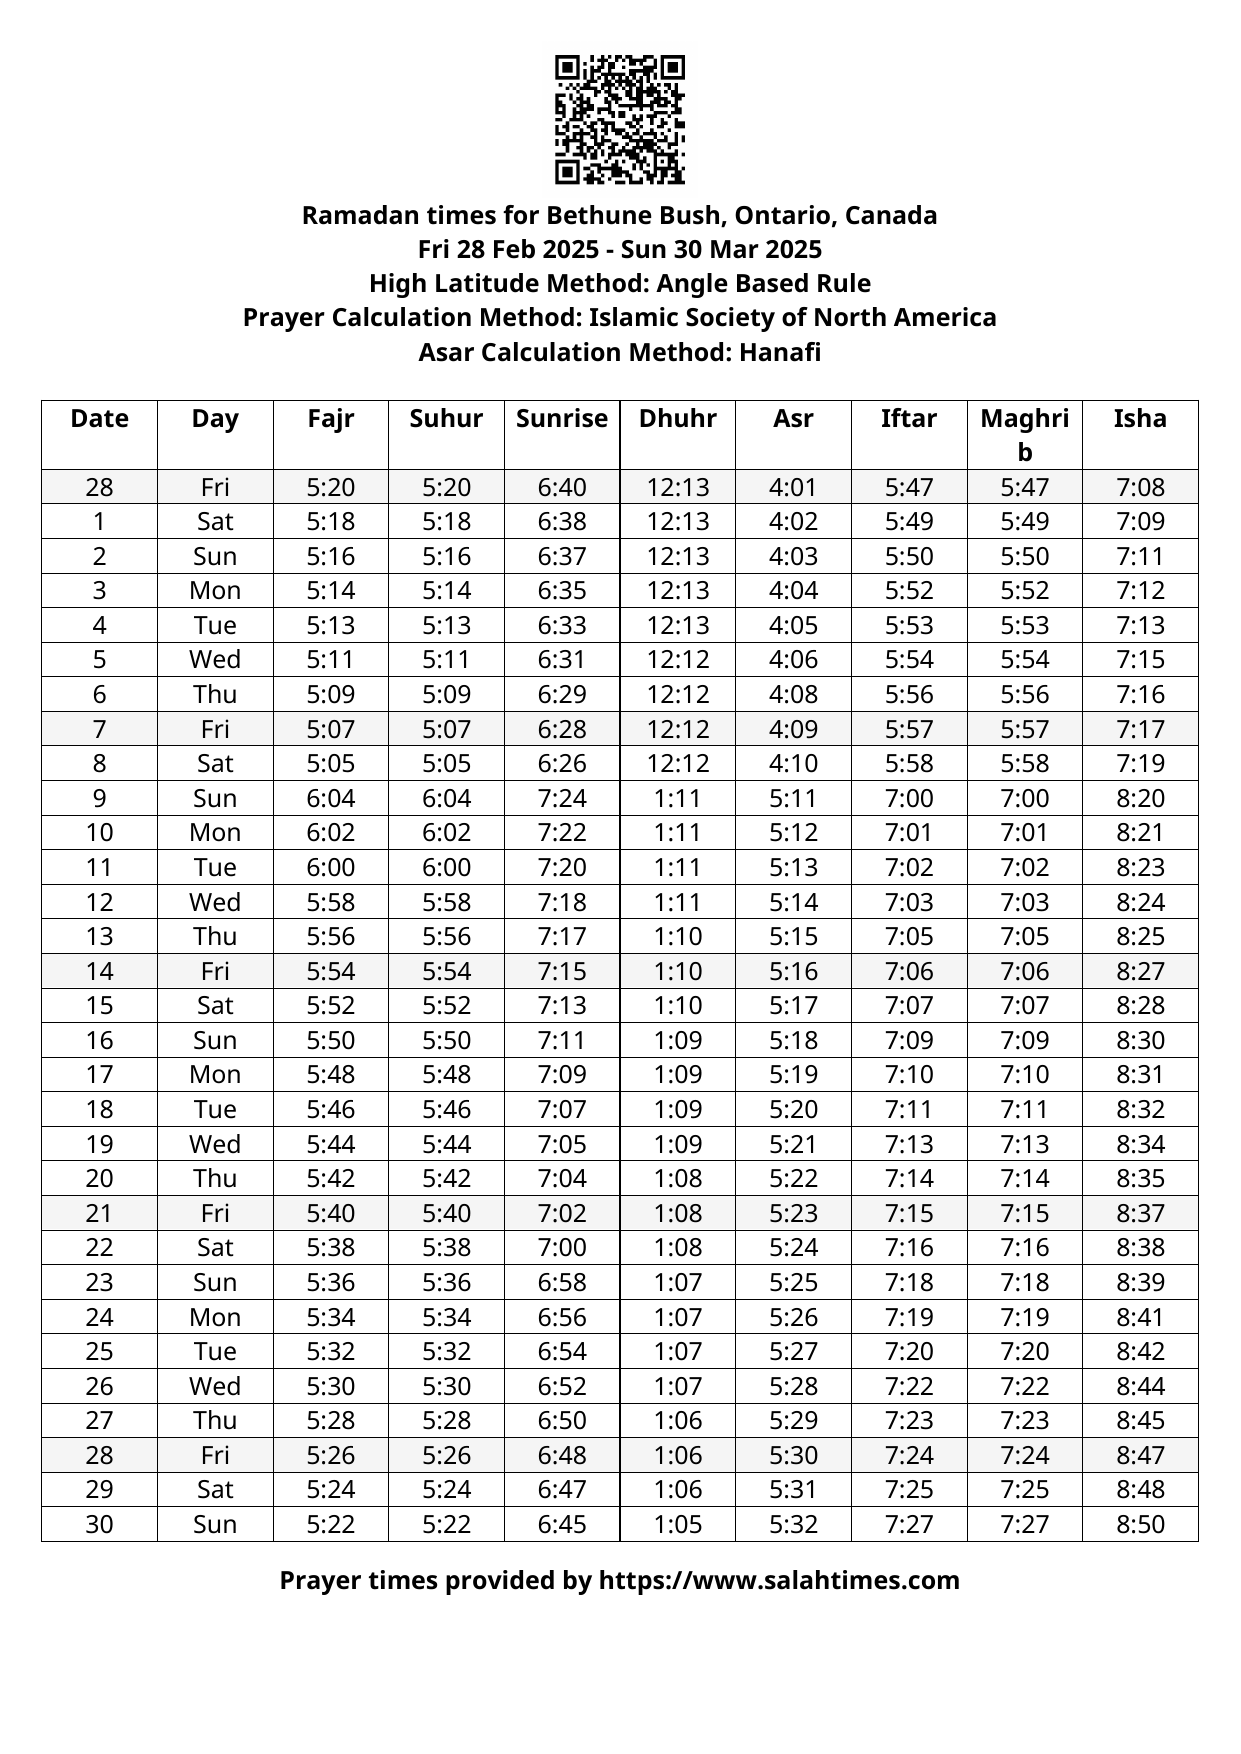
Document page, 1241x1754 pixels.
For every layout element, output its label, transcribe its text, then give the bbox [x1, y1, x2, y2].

table_cell 21 [42, 1196, 157, 1229]
table_cell 15 [42, 989, 157, 1022]
table_cell 6:04 [274, 781, 388, 814]
table_cell 1:07 [621, 1334, 735, 1368]
table_cell 8:20 [1083, 781, 1198, 814]
table_cell 6:56 [505, 1300, 619, 1333]
table_cell 3 [42, 574, 157, 607]
table_cell 7:11 [852, 1092, 967, 1126]
table_cell 7:06 [968, 954, 1082, 987]
table_cell 5:18 [274, 504, 388, 538]
table_cell 6:37 [505, 539, 619, 572]
table_cell 8:37 [1083, 1196, 1198, 1229]
table_cell 5:42 [274, 1161, 388, 1195]
table_cell 5:50 [389, 1023, 504, 1057]
table_cell 7:24 [852, 1438, 967, 1472]
table_cell 7:11 [505, 1023, 619, 1057]
table_cell 5:25 [736, 1265, 851, 1299]
table_cell 5:32 [389, 1334, 504, 1368]
table_cell 12:12 [621, 677, 735, 711]
table_cell Mon [158, 816, 273, 849]
table_cell 1:08 [621, 1161, 735, 1195]
table_cell 5:26 [736, 1300, 851, 1333]
table_cell 7:15 [968, 1196, 1082, 1229]
table_cell 6:54 [505, 1334, 619, 1368]
table_cell 1:07 [621, 1300, 735, 1333]
table_cell 5:30 [274, 1369, 388, 1402]
table_cell 1:10 [621, 989, 735, 1022]
table_header Suhur [389, 401, 504, 469]
table_cell 7:10 [852, 1058, 967, 1091]
table_cell 7:11 [1083, 539, 1198, 572]
table_cell 5:16 [736, 954, 851, 987]
table_cell 7:13 [1083, 608, 1198, 642]
table_cell 7:05 [968, 919, 1082, 953]
table_cell 7:27 [852, 1507, 967, 1541]
table_cell 18 [42, 1092, 157, 1126]
table_cell 7:13 [968, 1127, 1082, 1160]
table_cell 5:30 [736, 1438, 851, 1472]
table_cell 7:14 [852, 1161, 967, 1195]
table_cell 8:32 [1083, 1092, 1198, 1126]
table_cell Thu [158, 1404, 273, 1437]
table_cell 7:19 [852, 1300, 967, 1333]
table_cell 12:13 [621, 574, 735, 607]
table_cell 5:58 [274, 885, 388, 918]
table_cell 5:24 [274, 1473, 388, 1506]
table_cell 28 [42, 1438, 157, 1472]
table_cell 30 [42, 1507, 157, 1541]
table_cell 5:57 [968, 712, 1082, 745]
table_cell 6:45 [505, 1507, 619, 1541]
table_cell 7:09 [968, 1023, 1082, 1057]
table_cell Sun [158, 1507, 273, 1541]
table_cell 5:31 [736, 1473, 851, 1506]
table_cell 7:04 [505, 1161, 619, 1195]
table_cell 1 [42, 504, 157, 538]
table_cell 8:38 [1083, 1231, 1198, 1264]
table_cell 5:52 [274, 989, 388, 1022]
table_cell 8:34 [1083, 1127, 1198, 1160]
table_cell Thu [158, 677, 273, 711]
table_cell 8:39 [1083, 1265, 1198, 1299]
table_header Maghrib [968, 401, 1082, 469]
table_cell 6:02 [389, 816, 504, 849]
table_cell 5:13 [389, 608, 504, 642]
table_cell 7:23 [968, 1404, 1082, 1437]
table_cell 7:02 [505, 1196, 619, 1229]
table_cell 5:05 [389, 746, 504, 780]
table_header Asr [736, 401, 851, 469]
table_cell 5:26 [389, 1438, 504, 1472]
table_cell 5:21 [736, 1127, 851, 1160]
table_header Iftar [852, 401, 967, 469]
table_cell Wed [158, 643, 273, 676]
table_cell 4:09 [736, 712, 851, 745]
table_cell 1:09 [621, 1127, 735, 1160]
table_cell 5:16 [389, 539, 504, 572]
table_cell 7:05 [852, 919, 967, 953]
table_cell Sun [158, 1023, 273, 1057]
table_cell 14 [42, 954, 157, 987]
table_cell 12:12 [621, 746, 735, 780]
table_cell 6:29 [505, 677, 619, 711]
table_cell 5:40 [389, 1196, 504, 1229]
table_cell 7:24 [968, 1438, 1082, 1472]
table_cell 26 [42, 1369, 157, 1402]
table_cell 13 [42, 919, 157, 953]
table_cell 7:25 [852, 1473, 967, 1506]
table_cell 5:23 [736, 1196, 851, 1229]
table_cell 6:02 [274, 816, 388, 849]
table_cell 7:15 [1083, 643, 1198, 676]
table_cell 5:52 [389, 989, 504, 1022]
table_cell 11 [42, 850, 157, 884]
table_cell 5:54 [852, 643, 967, 676]
table_cell 6:00 [389, 850, 504, 884]
table_cell 7:16 [1083, 677, 1198, 711]
table_cell Fri [158, 1438, 273, 1472]
table_cell 7:10 [968, 1058, 1082, 1091]
table_cell 7:00 [968, 781, 1082, 814]
table_cell 7:03 [968, 885, 1082, 918]
table_cell 8:21 [1083, 816, 1198, 849]
table_cell Fri [158, 470, 273, 503]
table_cell 5:58 [389, 885, 504, 918]
table_cell Fri [158, 1196, 273, 1229]
table_cell Tue [158, 1092, 273, 1126]
table_cell 6:33 [505, 608, 619, 642]
picture [542, 41, 699, 198]
table_cell 6:26 [505, 746, 619, 780]
table_cell 2 [42, 539, 157, 572]
text High Latitude Method: Angle Based Rule [42, 266, 1198, 300]
table_cell 1:08 [621, 1196, 735, 1229]
table_cell 20 [42, 1161, 157, 1195]
table_cell 5:05 [274, 746, 388, 780]
table_cell 5:47 [968, 470, 1082, 503]
table_cell 5:54 [389, 954, 504, 987]
table_cell 7:01 [852, 816, 967, 849]
table_cell 5:46 [274, 1092, 388, 1126]
table_cell 6:00 [274, 850, 388, 884]
table_cell 5 [42, 643, 157, 676]
table_cell 6:04 [389, 781, 504, 814]
table_cell 12:12 [621, 643, 735, 676]
table_cell 1:09 [621, 1023, 735, 1057]
table_cell 7:13 [852, 1127, 967, 1160]
table_cell 5:20 [274, 470, 388, 503]
table_cell 1:09 [621, 1058, 735, 1091]
table_cell 5:18 [389, 504, 504, 538]
table_cell 28 [42, 470, 157, 503]
table_cell 1:07 [621, 1265, 735, 1299]
table_cell 7:07 [505, 1092, 619, 1126]
table_cell 6:38 [505, 504, 619, 538]
table_cell 7:02 [968, 850, 1082, 884]
table_cell 7:18 [505, 885, 619, 918]
table_cell 1:06 [621, 1438, 735, 1472]
table_cell 1:11 [621, 816, 735, 849]
table_cell 7:16 [968, 1231, 1082, 1264]
table_cell 7 [42, 712, 157, 745]
table_cell 5:29 [736, 1404, 851, 1437]
table_cell Tue [158, 608, 273, 642]
table_cell 5:58 [852, 746, 967, 780]
text Fri 28 Feb 2025 - Sun 30 Mar 2025 [42, 232, 1198, 266]
table_cell Mon [158, 1058, 273, 1091]
table_cell 5:11 [389, 643, 504, 676]
table_cell 5:40 [274, 1196, 388, 1229]
table_cell 24 [42, 1300, 157, 1333]
table_cell 5:14 [736, 885, 851, 918]
table_cell 5:56 [968, 677, 1082, 711]
table_cell 5:24 [736, 1231, 851, 1264]
table_cell 5:54 [968, 643, 1082, 676]
text Prayer Calculation Method: Islamic Society of North America [42, 300, 1198, 334]
table_cell 7:02 [852, 850, 967, 884]
table_cell Mon [158, 1300, 273, 1333]
table_cell 4:08 [736, 677, 851, 711]
table_cell 7:00 [505, 1231, 619, 1264]
table_cell 5:53 [968, 608, 1082, 642]
table_header Fajr [274, 401, 388, 469]
table_cell Tue [158, 1334, 273, 1368]
table_cell 5:14 [274, 574, 388, 607]
table_header Isha [1083, 401, 1198, 469]
table_cell 5:56 [389, 919, 504, 953]
table_cell 4:10 [736, 746, 851, 780]
table_cell Sat [158, 1473, 273, 1506]
table_cell 5:11 [736, 781, 851, 814]
table_cell 5:52 [852, 574, 967, 607]
table_cell 25 [42, 1334, 157, 1368]
table_cell 1:08 [621, 1231, 735, 1264]
table_cell 8:41 [1083, 1300, 1198, 1333]
table_cell 7:03 [852, 885, 967, 918]
table_cell 7:15 [505, 954, 619, 987]
table_cell 8:35 [1083, 1161, 1198, 1195]
table_cell 7:27 [968, 1507, 1082, 1541]
table_cell 5:15 [736, 919, 851, 953]
table_cell 7:09 [852, 1023, 967, 1057]
table_cell 6:58 [505, 1265, 619, 1299]
table_cell 22 [42, 1231, 157, 1264]
table_cell 8:25 [1083, 919, 1198, 953]
table_cell Sat [158, 746, 273, 780]
table_cell 1:09 [621, 1092, 735, 1126]
table_cell Tue [158, 850, 273, 884]
table_cell 6:52 [505, 1369, 619, 1402]
table_cell 7:00 [852, 781, 967, 814]
table_cell 8 [42, 746, 157, 780]
table_cell 7:07 [968, 989, 1082, 1022]
table_cell 4:03 [736, 539, 851, 572]
table_cell 7:07 [852, 989, 967, 1022]
table_cell 5:36 [389, 1265, 504, 1299]
table_cell 5:26 [274, 1438, 388, 1472]
table_cell 5:13 [736, 850, 851, 884]
table_cell Fri [158, 712, 273, 745]
table_cell 6:47 [505, 1473, 619, 1506]
table_cell 8:31 [1083, 1058, 1198, 1091]
table_cell 8:47 [1083, 1438, 1198, 1472]
table_cell 8:45 [1083, 1404, 1198, 1437]
table_cell 6:31 [505, 643, 619, 676]
table_cell 1:07 [621, 1369, 735, 1402]
table_header Sunrise [505, 401, 619, 469]
table_cell 6:35 [505, 574, 619, 607]
table_cell Sun [158, 539, 273, 572]
table_cell 5:58 [968, 746, 1082, 780]
table_cell 5:44 [274, 1127, 388, 1160]
table_cell Sun [158, 781, 273, 814]
table_cell 7:22 [505, 816, 619, 849]
table_cell 10 [42, 816, 157, 849]
table_cell 7:16 [852, 1231, 967, 1264]
table_header Date [42, 401, 157, 469]
table_cell 7:20 [852, 1334, 967, 1368]
table_cell Wed [158, 1127, 273, 1160]
table_cell 4:04 [736, 574, 851, 607]
table_header Dhuhr [621, 401, 735, 469]
table_cell 5:14 [389, 574, 504, 607]
table_cell 5:07 [274, 712, 388, 745]
table_cell 12:13 [621, 539, 735, 572]
table_cell 29 [42, 1473, 157, 1506]
table_cell 6 [42, 677, 157, 711]
table_cell 1:05 [621, 1507, 735, 1541]
table_cell 5:28 [274, 1404, 388, 1437]
table_cell 5:56 [852, 677, 967, 711]
table_cell Thu [158, 1161, 273, 1195]
table_cell 12:13 [621, 470, 735, 503]
table_cell 5:13 [274, 608, 388, 642]
table_cell 7:09 [505, 1058, 619, 1091]
table_cell 4:06 [736, 643, 851, 676]
table_cell 5:56 [274, 919, 388, 953]
table_cell 5:20 [389, 470, 504, 503]
table_cell 7:24 [505, 781, 619, 814]
table_cell 5:11 [274, 643, 388, 676]
table_cell 8:48 [1083, 1473, 1198, 1506]
table_cell 5:24 [389, 1473, 504, 1506]
table_cell 7:13 [505, 989, 619, 1022]
table_cell 7:20 [505, 850, 619, 884]
table_cell 7:05 [505, 1127, 619, 1160]
table_cell Sat [158, 1231, 273, 1264]
table_cell 6:40 [505, 470, 619, 503]
table_cell 7:17 [1083, 712, 1198, 745]
table_cell 5:50 [852, 539, 967, 572]
table_cell Thu [158, 919, 273, 953]
table_cell 5:57 [852, 712, 967, 745]
table_cell 7:08 [1083, 470, 1198, 503]
table_cell 1:11 [621, 885, 735, 918]
table_cell 1:06 [621, 1473, 735, 1506]
table_cell 7:22 [852, 1369, 967, 1402]
table_cell 5:32 [274, 1334, 388, 1368]
table_cell 1:11 [621, 850, 735, 884]
table_cell 5:44 [389, 1127, 504, 1160]
table_cell 6:50 [505, 1404, 619, 1437]
table_cell 8:44 [1083, 1369, 1198, 1402]
table_cell 27 [42, 1404, 157, 1437]
table_cell 7:20 [968, 1334, 1082, 1368]
table_cell 7:12 [1083, 574, 1198, 607]
table_cell 5:28 [389, 1404, 504, 1437]
table_cell 5:27 [736, 1334, 851, 1368]
table_cell 8:42 [1083, 1334, 1198, 1368]
table_cell 8:28 [1083, 989, 1198, 1022]
table_cell 6:28 [505, 712, 619, 745]
table_cell Sat [158, 504, 273, 538]
table_cell 5:42 [389, 1161, 504, 1195]
table_cell 5:38 [389, 1231, 504, 1264]
table_cell 5:12 [736, 816, 851, 849]
table_cell 1:11 [621, 781, 735, 814]
table_cell 5:49 [968, 504, 1082, 538]
table_cell 23 [42, 1265, 157, 1299]
table_cell Sat [158, 989, 273, 1022]
table_cell 7:15 [852, 1196, 967, 1229]
table_cell Sun [158, 1265, 273, 1299]
table_cell 12 [42, 885, 157, 918]
table_cell 1:06 [621, 1404, 735, 1437]
table_cell 7:06 [852, 954, 967, 987]
table_cell 5:22 [274, 1507, 388, 1541]
table_cell 5:38 [274, 1231, 388, 1264]
table_cell 7:09 [1083, 504, 1198, 538]
table_cell 7:18 [968, 1265, 1082, 1299]
table_cell 6:48 [505, 1438, 619, 1472]
table_cell 4:05 [736, 608, 851, 642]
table_cell 12:12 [621, 712, 735, 745]
table_cell 7:23 [852, 1404, 967, 1437]
table_cell 5:16 [274, 539, 388, 572]
table_cell Fri [158, 954, 273, 987]
table_cell 5:47 [852, 470, 967, 503]
table_header Day [158, 401, 273, 469]
table_cell 5:46 [389, 1092, 504, 1126]
table_cell 7:19 [968, 1300, 1082, 1333]
table_cell 7:14 [968, 1161, 1082, 1195]
table_cell 5:22 [389, 1507, 504, 1541]
table_cell 16 [42, 1023, 157, 1057]
table_cell 5:09 [389, 677, 504, 711]
table_cell 5:52 [968, 574, 1082, 607]
table_cell 7:01 [968, 816, 1082, 849]
table_cell 8:24 [1083, 885, 1198, 918]
table_cell 5:50 [968, 539, 1082, 572]
table_cell Mon [158, 574, 273, 607]
table_cell 8:30 [1083, 1023, 1198, 1057]
table_cell 5:07 [389, 712, 504, 745]
table_cell 17 [42, 1058, 157, 1091]
table_cell Wed [158, 1369, 273, 1402]
table_cell 5:53 [852, 608, 967, 642]
table_cell 4:02 [736, 504, 851, 538]
table_cell 5:48 [274, 1058, 388, 1091]
table_cell 1:10 [621, 954, 735, 987]
table_cell 7:22 [968, 1369, 1082, 1402]
table_cell 5:50 [274, 1023, 388, 1057]
text Prayer times provided by https://www.salahtimes.com [42, 1563, 1198, 1597]
table_cell 4:01 [736, 470, 851, 503]
table_cell 5:17 [736, 989, 851, 1022]
table_cell 5:49 [852, 504, 967, 538]
table_cell 5:20 [736, 1092, 851, 1126]
table_cell 5:22 [736, 1161, 851, 1195]
table_cell 7:11 [968, 1092, 1082, 1126]
table_cell 5:28 [736, 1369, 851, 1402]
table_cell 5:36 [274, 1265, 388, 1299]
table_cell 19 [42, 1127, 157, 1160]
table_cell 5:34 [274, 1300, 388, 1333]
table_cell 8:27 [1083, 954, 1198, 987]
table_cell 5:19 [736, 1058, 851, 1091]
table_cell Wed [158, 885, 273, 918]
table_cell 5:54 [274, 954, 388, 987]
table_cell 5:32 [736, 1507, 851, 1541]
table_cell 5:34 [389, 1300, 504, 1333]
table_cell 8:23 [1083, 850, 1198, 884]
table_cell 4 [42, 608, 157, 642]
table_cell 8:50 [1083, 1507, 1198, 1541]
table_cell 7:19 [1083, 746, 1198, 780]
table_cell 5:30 [389, 1369, 504, 1402]
table_cell 12:13 [621, 608, 735, 642]
table_cell 9 [42, 781, 157, 814]
table_cell 7:25 [968, 1473, 1082, 1506]
text Ramadan times for Bethune Bush, Ontario, Canada [42, 198, 1198, 232]
table_cell 7:18 [852, 1265, 967, 1299]
table_cell 5:48 [389, 1058, 504, 1091]
table_cell 1:10 [621, 919, 735, 953]
table_cell 5:09 [274, 677, 388, 711]
table_cell 5:18 [736, 1023, 851, 1057]
text Asar Calculation Method: Hanafi [42, 334, 1198, 368]
table_cell 12:13 [621, 504, 735, 538]
table_cell 7:17 [505, 919, 619, 953]
